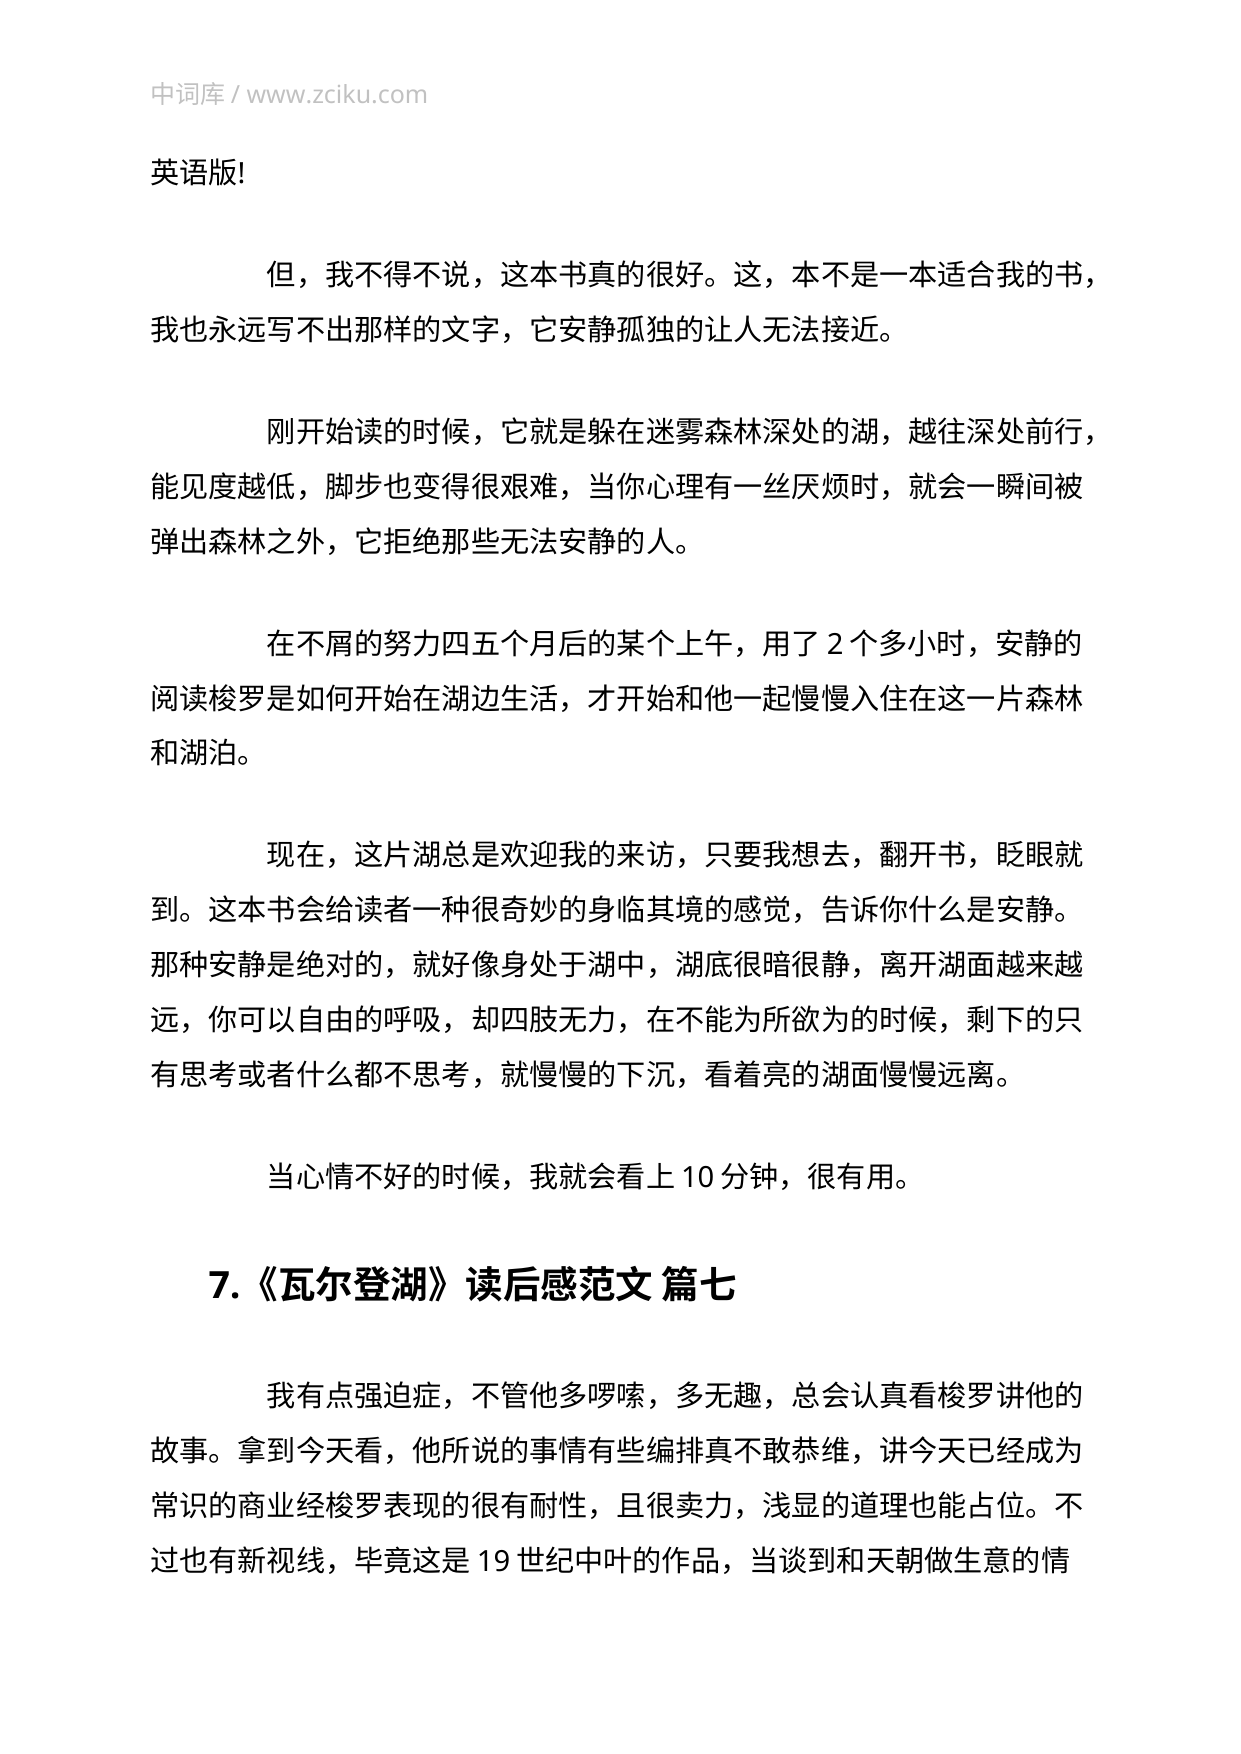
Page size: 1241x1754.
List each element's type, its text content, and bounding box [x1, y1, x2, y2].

text 现在，这片湖总是欢迎我的来访，只要我想去，翻开书，眨眼就到。这本书会给读者一种很奇妙的身临其境的感觉，告诉你什么是安静。那种安静是绝对的，就好像身处于湖中，湖底很暗很静，离开湖面越来越远，你可以自由的呼吸，却四肢无力，在不能为所欲为的时候，剩下的只有思考或者什么都不思考，就慢慢的下沉，看着亮的湖面慢慢远离。 [150, 832, 1090, 1094]
text 刚开始读的时候，它就是躲在迷雾森林深处的湖，越往深处前行，能见度越低，脚步也变得很艰难，当你心理有一丝厌烦时，就会一瞬间被弹出森林之外，它拒绝那些无法安静的人。 [150, 409, 1090, 561]
text 但，我不得不说，这本书真的很好。这，本不是一本适合我的书，我也永远写不出那样的文字，它安静孤独的让人无法接近。 [150, 252, 1090, 349]
text 当心情不好的时候，我就会看上10分钟，很有用。 [150, 1153, 1090, 1196]
text 在不屑的努力四五个月后的某个上午，用了2个多小时，安静的阅读梭罗是如何开始在湖边生活，才开始和他一起慢慢入住在这一片森林和湖泊。 [150, 620, 1090, 772]
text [150, 150, 1090, 192]
text 7.《瓦尔登湖》读后感范文 篇七 [150, 1255, 1090, 1310]
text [150, 1373, 1090, 1580]
